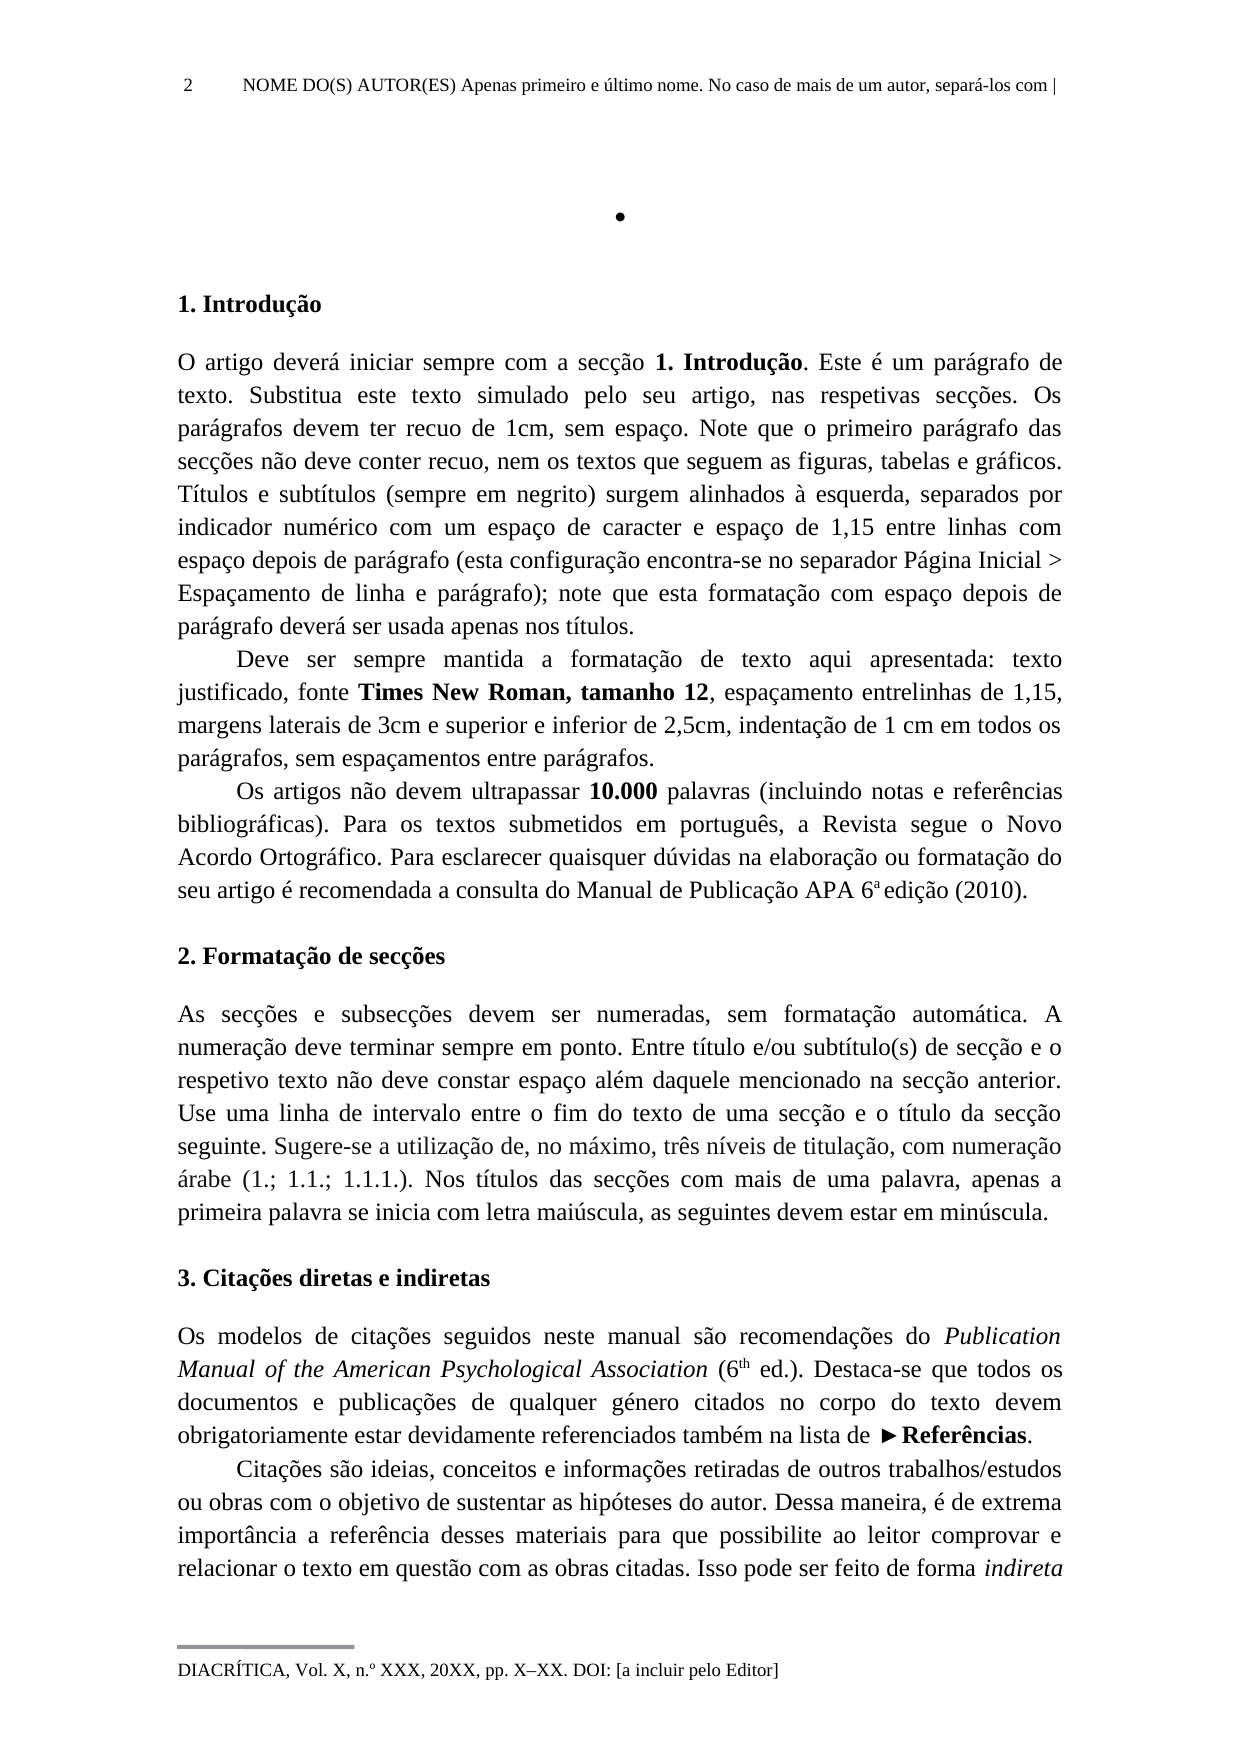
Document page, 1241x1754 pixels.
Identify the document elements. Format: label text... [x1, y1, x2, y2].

text O artigo deverá iniciar sempre com a secção 1. Introdução. Este é um parágrafo de texto. Substitua este texto simulado pelo seu artigo, nas respetivas secções. Os parágrafos devem ter recuo de 1cm, sem espaço. Note que o primeiro parágrafo das secções não deve conter recuo, nem os textos que seguem as figuras, tabelas e gráficos. Títulos e subtítulos (sempre em negrito) surgem alinhados à esquerda, separados por indicador numérico com um espaço de caracter e espaço de 1,15 entre linhas com espaço depois de parágrafo (esta configuração encontra-se no separador Página Inicial > Espaçamento de linha e parágrafo); note que esta formatação com espaço depois de parágrafo deverá ser usada apenas nos títulos. [177, 347, 1063, 640]
text Os artigos não devem ultrapassar 10.000 palavras (incluindo notas e referências bibliográficas). Para os textos submetidos em português, a Revista segue o Novo Acordo Ortográfico. Para esclarecer quaisquer dúvidas na elaboração ou formatação do seu artigo é recomendada a consulta do Manual de Publicação APA 6a edição (2010). [177, 776, 1063, 904]
text • [177, 200, 1063, 231]
text 2. Formatação de secções [177, 941, 1063, 970]
text Os modelos de citações seguidos neste manual são recomendações do Publication Manual of the American Psychological Association (6th ed.). Destaca-se que todos os documentos e publicações de qualquer género citados no corpo do texto devem obrigatoriamente estar devidamente referenciados também na lista de ►Referências. [177, 1321, 1063, 1449]
text 3. Citações diretas e indiretas [177, 1263, 1063, 1292]
text As secções e subsecções devem ser numeradas, sem formatação automática. A numeração deve terminar sempre em ponto. Entre título e/ou subtítulo(s) de secção e o respetivo texto não deve constar espaço além daquele mencionado na secção anterior. Use uma linha de intervalo entre o fim do texto de uma secção e o título da secção seguinte. Sugere-se a utilização de, no máximo, três níveis de titulação, com numeração árabe (1.; 1.1.; 1.1.1.). Nos títulos das secções com mais de uma palavra, apenas a primeira palavra se inicia com letra maiúscula, as seguintes devem estar em minúscula. [177, 999, 1063, 1226]
text 1. Introdução [177, 289, 1063, 318]
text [177, 1454, 1063, 1581]
text Deve ser sempre mantida a formatação de texto aqui apresentada: texto justificado, fonte Times New Roman, tamanho 12, espaçamento entrelinhas de 1,15, margens laterais de 3cm e superior e inferior de 2,5cm, indentação de 1 cm em todos os parágrafos, sem espaçamentos entre parágrafos. [177, 644, 1063, 772]
